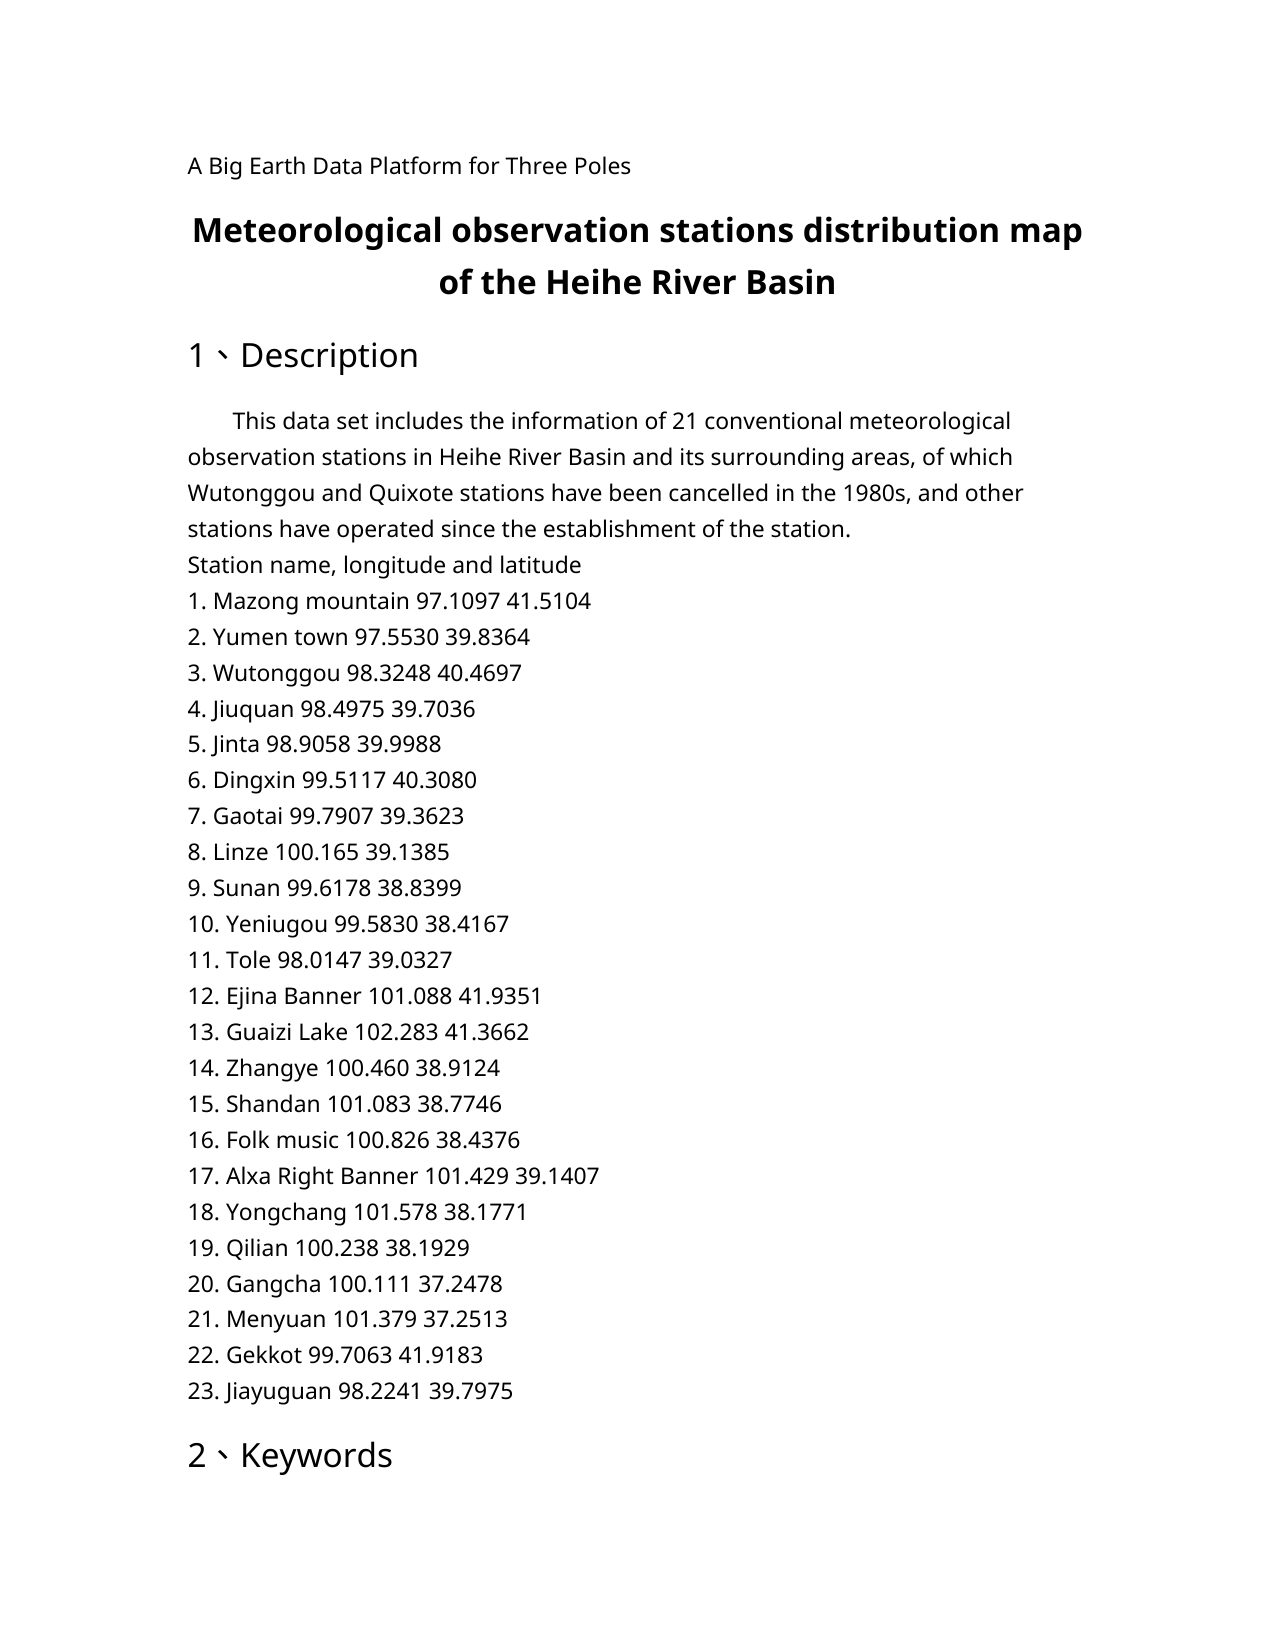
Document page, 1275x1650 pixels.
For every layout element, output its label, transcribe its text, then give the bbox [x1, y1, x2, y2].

text 2、Keywords [187, 1432, 1087, 1477]
text Meteorological observation stations distribution map of the Heihe River Basin [187, 207, 1087, 304]
text 1、Description [187, 332, 1087, 377]
text This data set includes the information of 21 conventional meteorological observation stations in Heihe River Basin and its surrounding areas, of which Wutonggou and Quixote stations have been cancelled in the 1980s, and other stations have operated since the establishment of the station. Station name, longitude and latitude 1. Mazong mountain 97.1097 41.5104 2. Yumen town 97.5530 39.8364 3. Wutonggou 98.3248 40.4697 4. Jiuquan 98.4975 39.7036 5. Jinta 98.9058 39.9988 6. Dingxin 99.5117 40.3080 7. Gaotai 99.7907 39.3623 8. Linze 100.165 39.1385 9. Sunan 99.6178 38.8399 10. Yeniugou 99.5830 38.4167 11. Tole 98.0147 39.0327 12. Ejina Banner 101.088 41.9351 13. Guaizi Lake 102.283 41.3662 14. Zhangye 100.460 38.9124 15. Shandan 101.083 38.7746 16. Folk music 100.826 38.4376 17. Alxa Right Banner 101.429 39.1407 18. Yongchang 101.578 38.1771 19. Qilian 100.238 38.1929 20. Gangcha 100.111 37.2478 21. Menyuan 101.379 37.2513 22. Gekkot 99.7063 41.9183 23. Jiayuguan 98.2241 39.7975 [187, 405, 1087, 1407]
text A Big Earth Data Platform for Three Poles [187, 150, 1087, 181]
